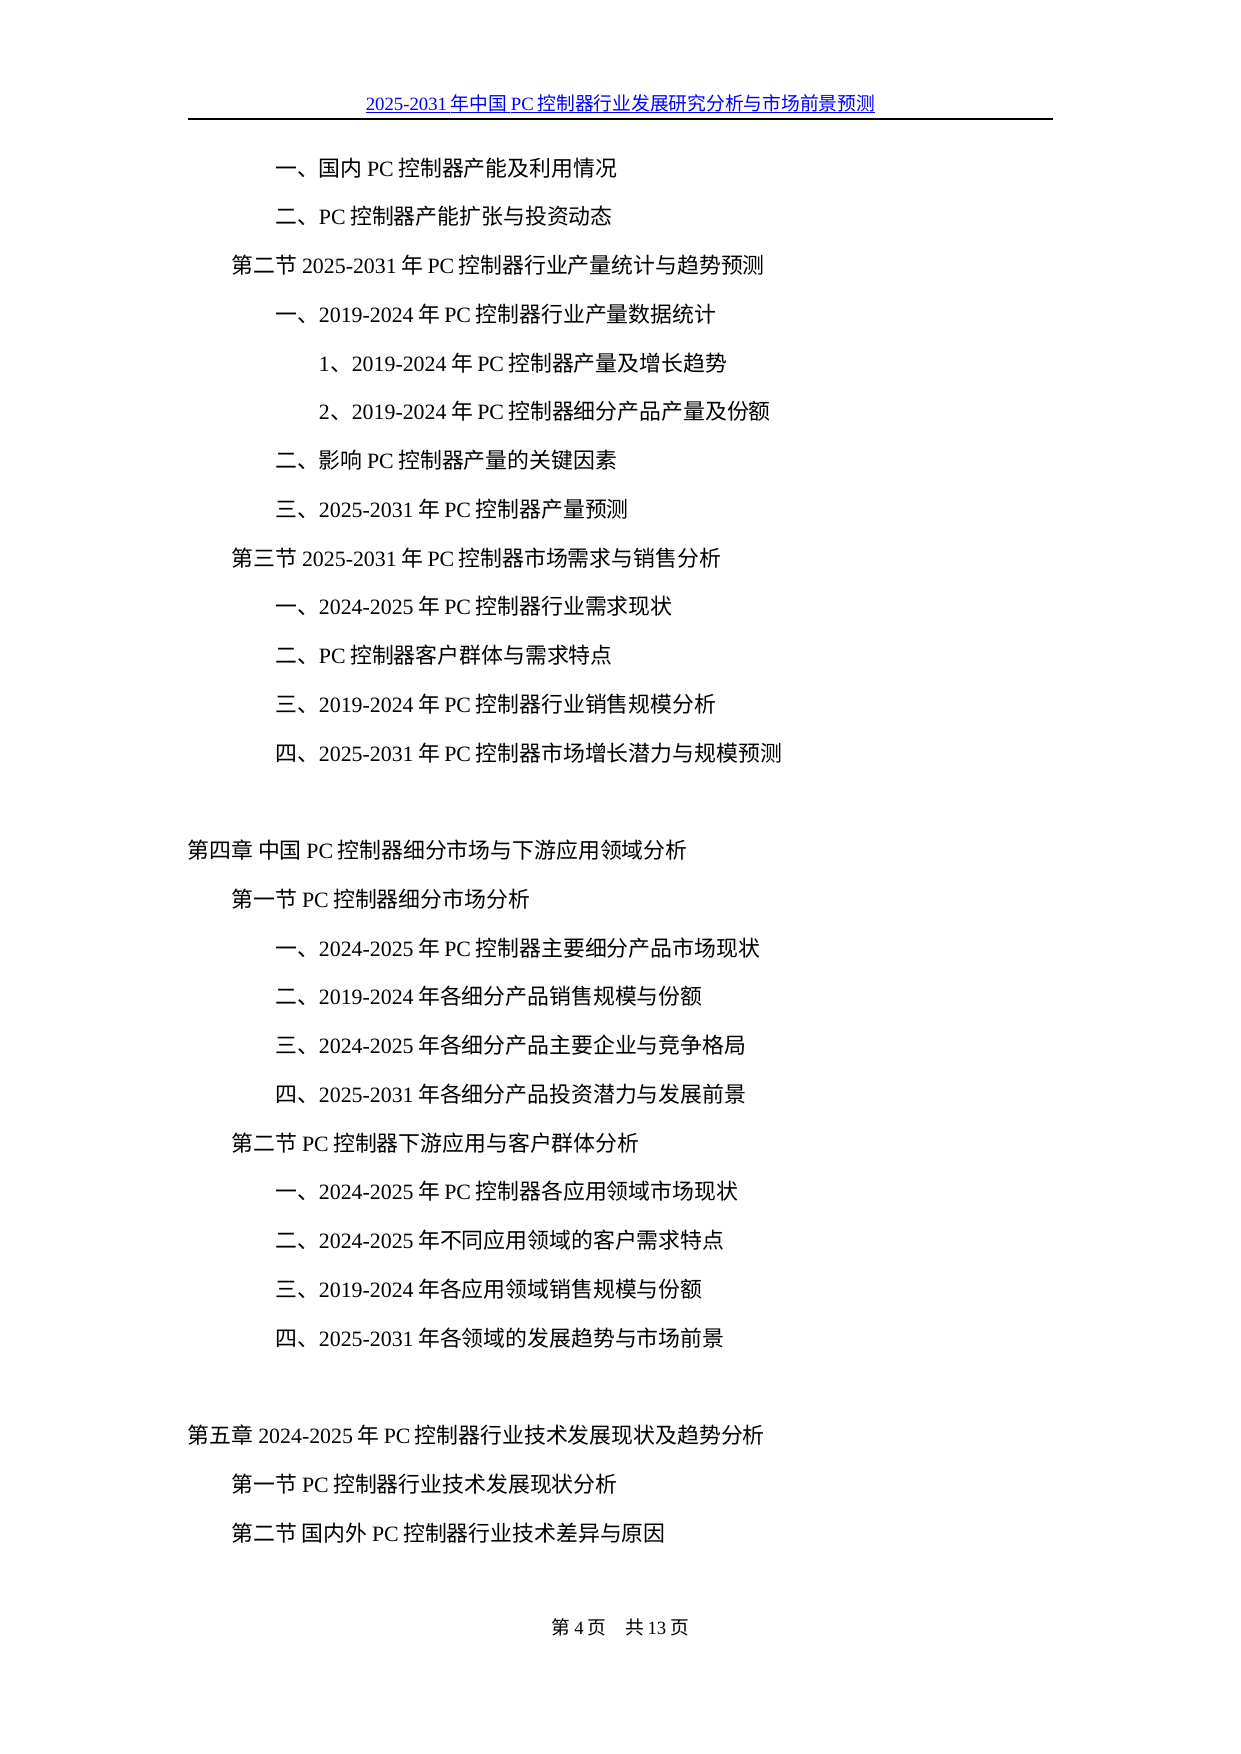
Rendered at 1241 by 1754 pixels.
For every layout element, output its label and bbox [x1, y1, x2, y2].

text [187, 150, 1053, 1548]
